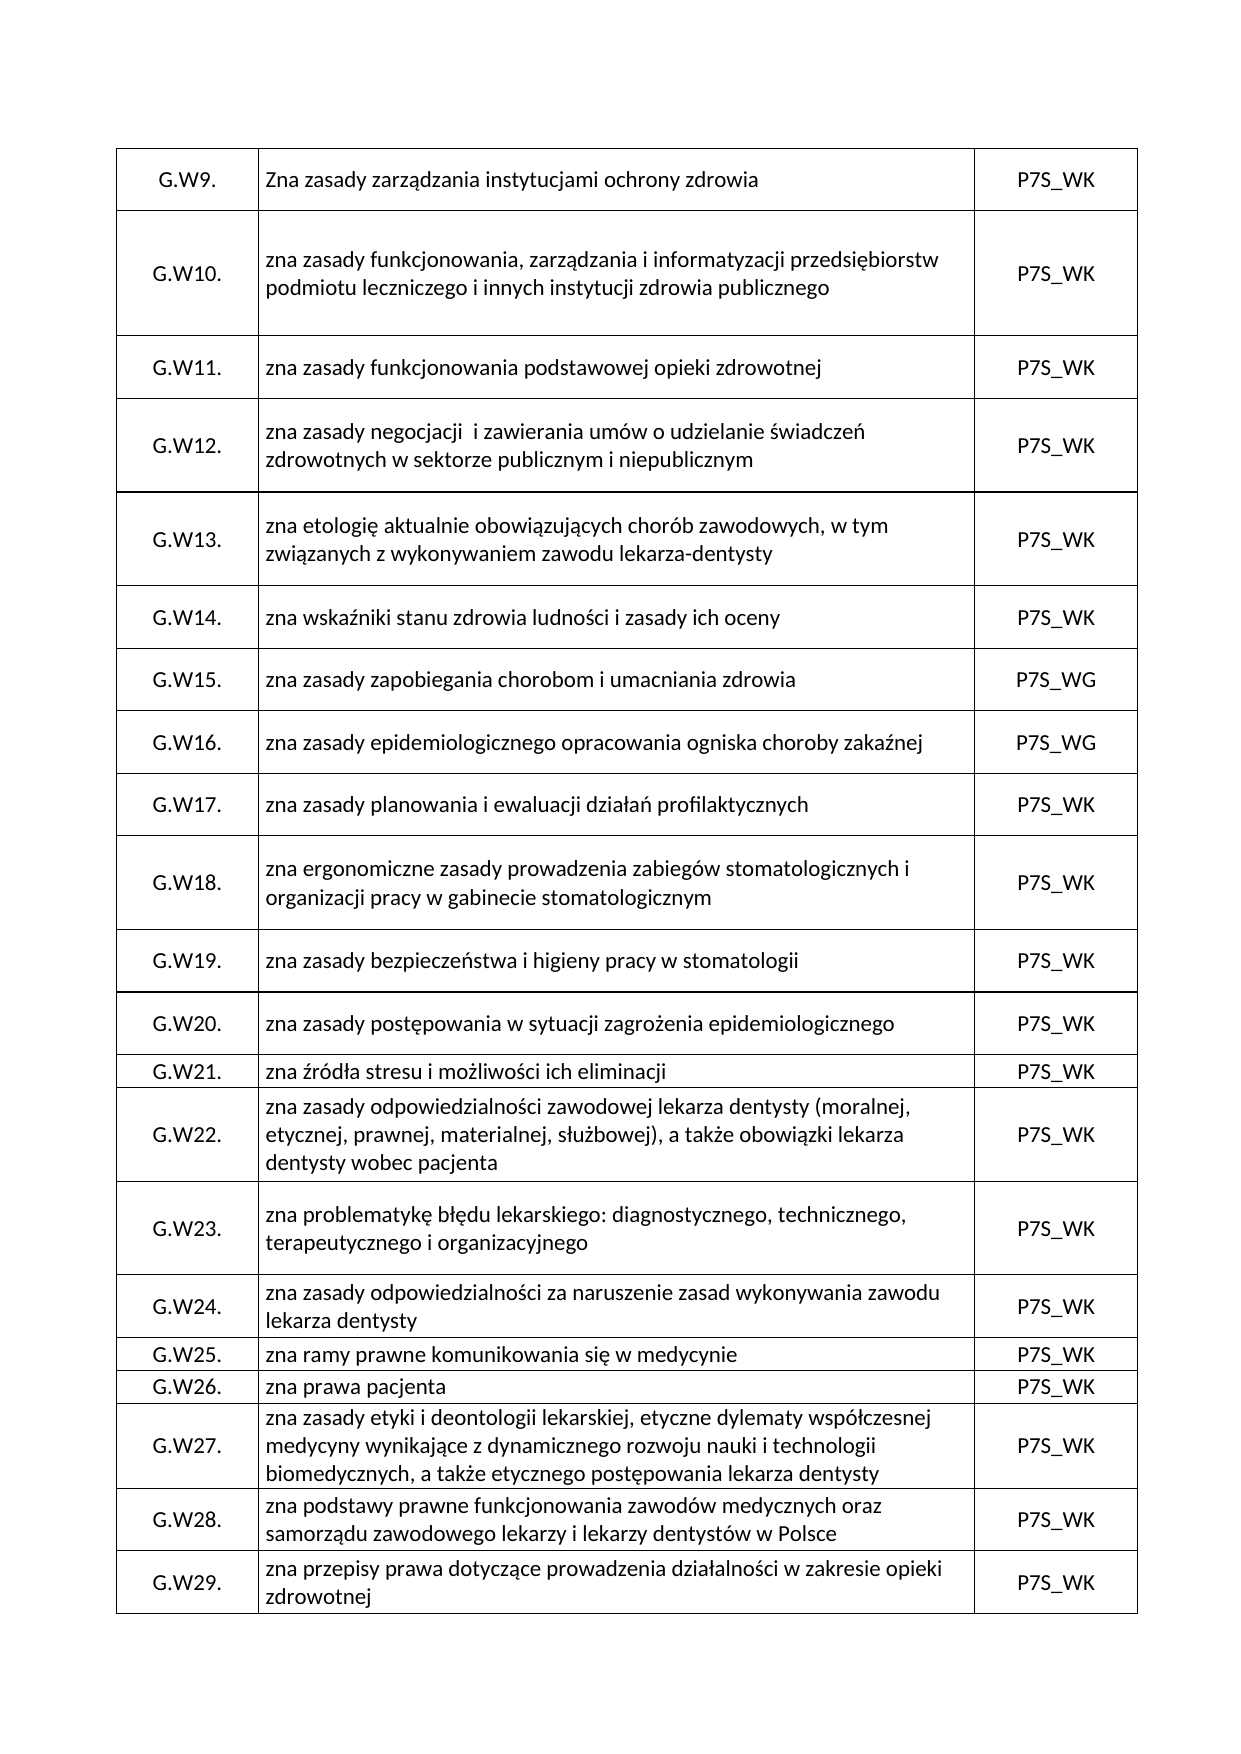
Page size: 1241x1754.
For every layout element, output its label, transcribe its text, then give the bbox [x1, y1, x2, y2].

table_cell G.W25. [117, 1338, 258, 1369]
table_cell Zna zasady zarządzania instytucjami ochrony zdrowia [259, 149, 974, 210]
table_cell P7S_WK [975, 1489, 1137, 1550]
table_cell P7S_WK [975, 149, 1137, 210]
table_cell P7S_WK [975, 211, 1137, 335]
table_cell zna ergonomiczne zasady prowadzenia zabiegów stomatologicznych i organizacji pracy w gabinecie stomatologicznym [259, 836, 974, 929]
table_cell zna ramy prawne komunikowania się w medycynie [259, 1338, 974, 1369]
table_cell P7S_WK [975, 1551, 1137, 1612]
table_cell zna zasady odpowiedzialności za naruszenie zasad wykonywania zawodu lekarza dentysty [259, 1275, 974, 1337]
table_cell G.W18. [117, 836, 258, 929]
table_cell P7S_WK [975, 1055, 1137, 1087]
table_cell G.W13. [117, 493, 258, 585]
table_cell zna zasady epidemiologicznego opracowania ogniska choroby zakaźnej [259, 711, 974, 773]
table_cell P7S_WK [975, 1275, 1137, 1337]
table_cell zna podstawy prawne funkcjonowania zawodów medycznych oraz samorządu zawodowego lekarzy i lekarzy dentystów w Polsce [259, 1489, 974, 1550]
table_cell P7S_WK [975, 774, 1137, 835]
table_cell G.W20. [117, 993, 258, 1054]
table_cell G.W21. [117, 1055, 258, 1087]
table_cell P7S_WK [975, 1338, 1137, 1369]
table_cell G.W17. [117, 774, 258, 835]
table_cell zna zasady odpowiedzialności zawodowej lekarza dentysty (moralnej, etycznej, prawnej, materialnej, służbowej), a także obowiązki lekarza dentysty wobec pacjenta [259, 1088, 974, 1181]
table_cell zna zasady funkcjonowania, zarządzania i informatyzacji przedsiębiorstw podmiotu leczniczego i innych instytucji zdrowia publicznego [259, 211, 974, 335]
table_cell G.W26. [117, 1371, 258, 1402]
table_cell P7S_WG [975, 649, 1137, 710]
table_cell P7S_WK [975, 930, 1137, 991]
table_cell P7S_WK [975, 493, 1137, 585]
table_cell zna zasady funkcjonowania podstawowej opieki zdrowotnej [259, 336, 974, 398]
table_cell P7S_WK [975, 1182, 1137, 1274]
table_cell zna problematykę błędu lekarskiego: diagnostycznego, technicznego, terapeutycznego i organizacyjnego [259, 1182, 974, 1274]
table_cell zna etologię aktualnie obowiązujących chorób zawodowych, w tym związanych z wykonywaniem zawodu lekarza-dentysty [259, 493, 974, 585]
table_cell zna zasady etyki i deontologii lekarskiej, etyczne dylematy współczesnej medycyny wynikające z dynamicznego rozwoju nauki i technologii biomedycznych, a także etycznego postępowania lekarza dentysty [259, 1404, 974, 1487]
table_cell P7S_WK [975, 993, 1137, 1054]
table_cell zna prawa pacjenta [259, 1371, 974, 1402]
table_cell G.W23. [117, 1182, 258, 1274]
table_cell P7S_WK [975, 399, 1137, 491]
table_cell zna zasady negocjacji i zawierania umów o udzielanie świadczeń zdrowotnych w sektorze publicznym i niepublicznym [259, 399, 974, 491]
table_cell G.W15. [117, 649, 258, 710]
table_cell zna zasady postępowania w sytuacji zagrożenia epidemiologicznego [259, 993, 974, 1054]
table_cell G.W29. [117, 1551, 258, 1612]
table_cell zna źródła stresu i możliwości ich eliminacji [259, 1055, 974, 1087]
table_cell G.W16. [117, 711, 258, 773]
table_cell P7S_WK [975, 586, 1137, 648]
table_cell P7S_WK [975, 1404, 1137, 1487]
table_cell zna zasady zapobiegania chorobom i umacniania zdrowia [259, 649, 974, 710]
table_cell P7S_WK [975, 336, 1137, 398]
table_cell zna zasady planowania i ewaluacji działań profilaktycznych [259, 774, 974, 835]
table_cell G.W14. [117, 586, 258, 648]
table_cell zna wskaźniki stanu zdrowia ludności i zasady ich oceny [259, 586, 974, 648]
table_cell P7S_WK [975, 836, 1137, 929]
table_cell G.W27. [117, 1404, 258, 1487]
table_cell G.W9. [117, 149, 258, 210]
table_cell G.W24. [117, 1275, 258, 1337]
table_cell P7S_WK [975, 1371, 1137, 1402]
table_cell zna zasady bezpieczeństwa i higieny pracy w stomatologii [259, 930, 974, 991]
table_cell G.W11. [117, 336, 258, 398]
table_cell G.W22. [117, 1088, 258, 1181]
table_cell P7S_WK [975, 1088, 1137, 1181]
table_cell G.W10. [117, 211, 258, 335]
table_cell G.W12. [117, 399, 258, 491]
table_cell P7S_WG [975, 711, 1137, 773]
table_cell G.W28. [117, 1489, 258, 1550]
table_cell zna przepisy prawa dotyczące prowadzenia działalności w zakresie opieki zdrowotnej [259, 1551, 974, 1612]
table_cell G.W19. [117, 930, 258, 991]
